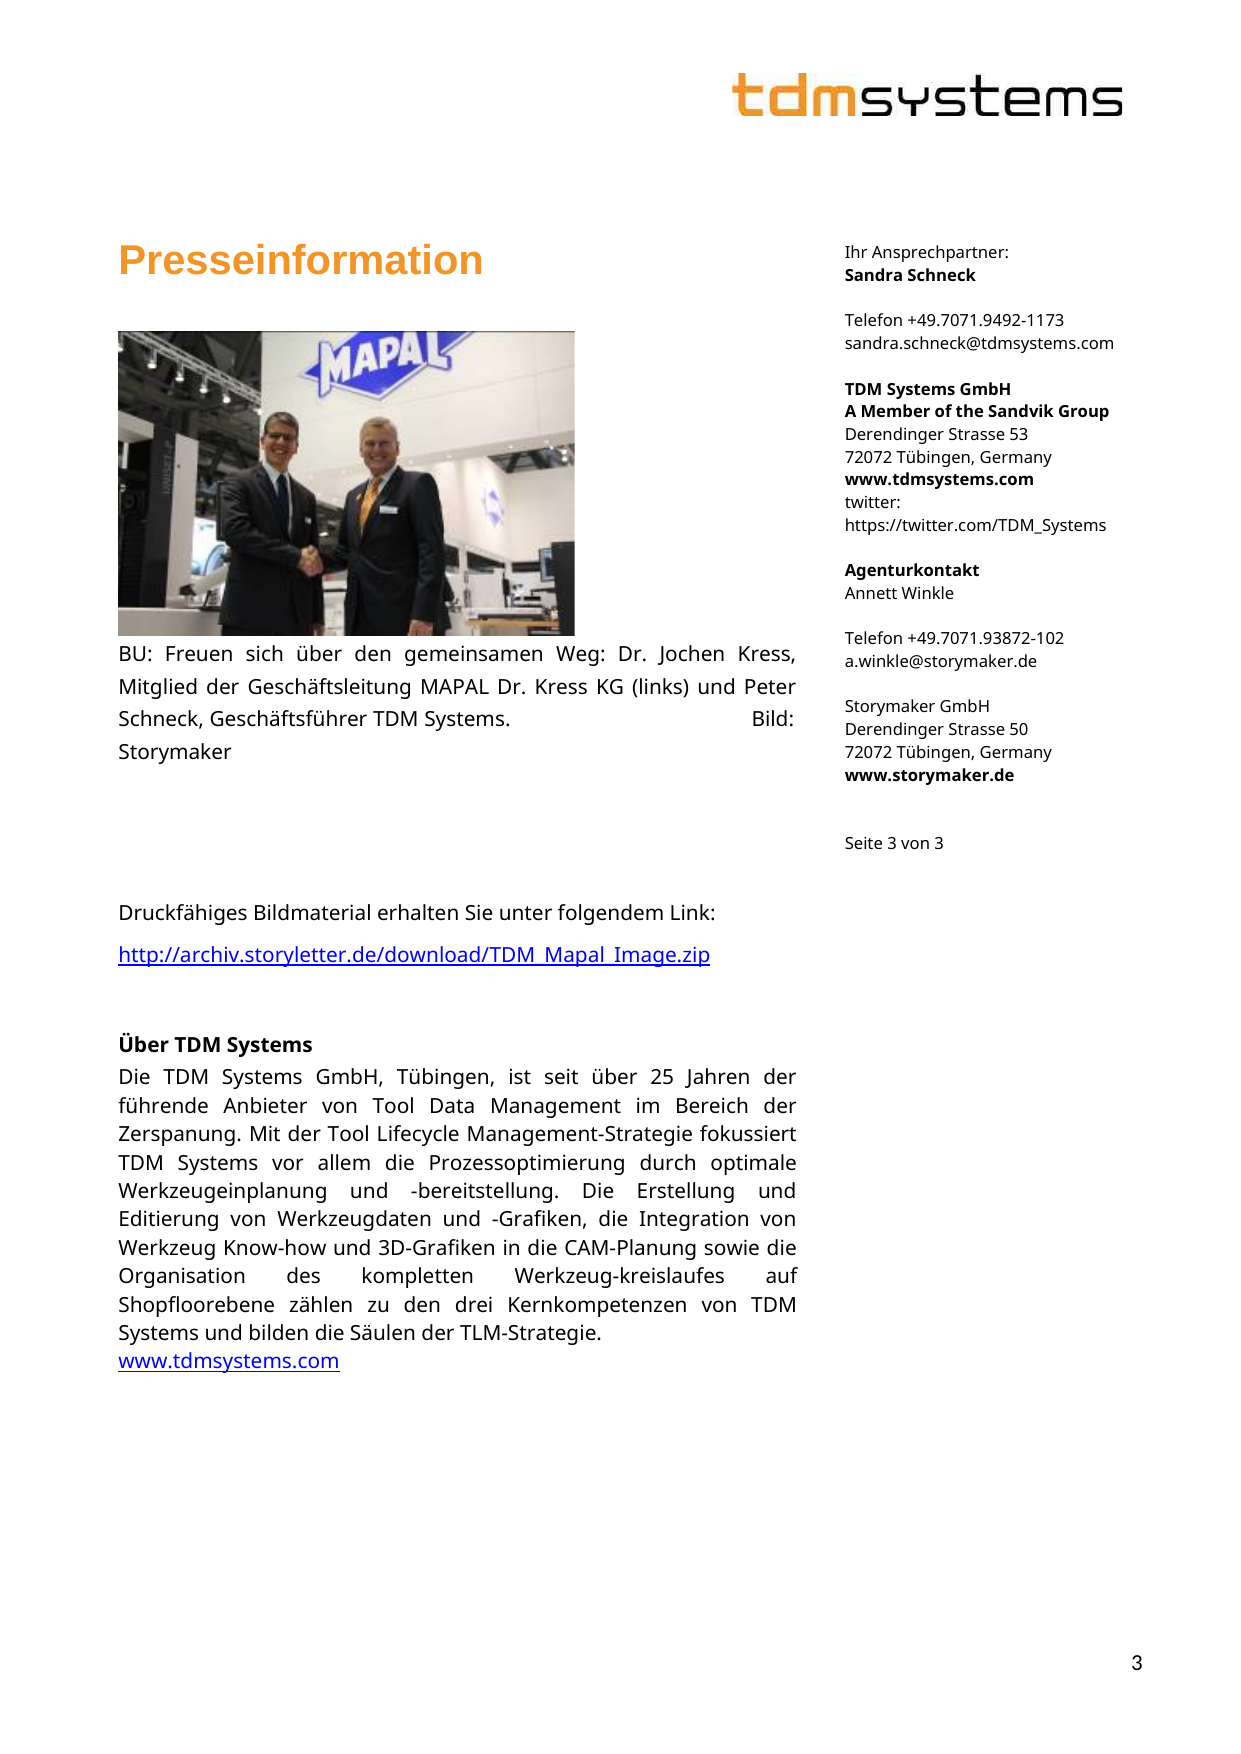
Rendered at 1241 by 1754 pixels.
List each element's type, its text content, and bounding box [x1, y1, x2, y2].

text Die TDM Systems GmbH, Tübingen, ist seit über 25 Jahren der führende Anbieter von Tool Data Management im Bereich der Zerspanung. Mit der Tool Lifecycle Management-Strategie fokussiert TDM Systems vor allem die Prozessoptimierung durch optimale Werkzeugeinplanung und -bereitstellung. Die Erstellung und Editierung von Werkzeugdaten und -Grafiken, die Integration von Werkzeug Know-how und 3D-Grafiken in die CAM-Planung sowie die Organisation des kompletten Werkzeug-kreislaufes auf Shopfloorebene zählen zu den drei Kernkompetenzen von TDM Systems und bilden die Säulen der TLM-Strategie. [118, 1062, 797, 1347]
text www.tdmsystems.com [118, 1347, 797, 1375]
text Druckfähiges Bildmaterial erhalten Sie unter folgendem Link: [118, 898, 797, 926]
text http://archiv.storyletter.de/download/TDM_Mapal_Image.zip [118, 940, 797, 969]
text BU: Freuen sich über den gemeinsamen Weg: Dr. Jochen Kress, Mitglied der Geschäftsleitung MAPAL Dr. Kress KG (links) und Peter Schneck, Geschäftsführer TDM Systems. Bild: Storymaker [118, 639, 797, 766]
picture [118, 331, 575, 636]
picture [732, 73, 1123, 116]
text Über TDM Systems [118, 1030, 797, 1058]
